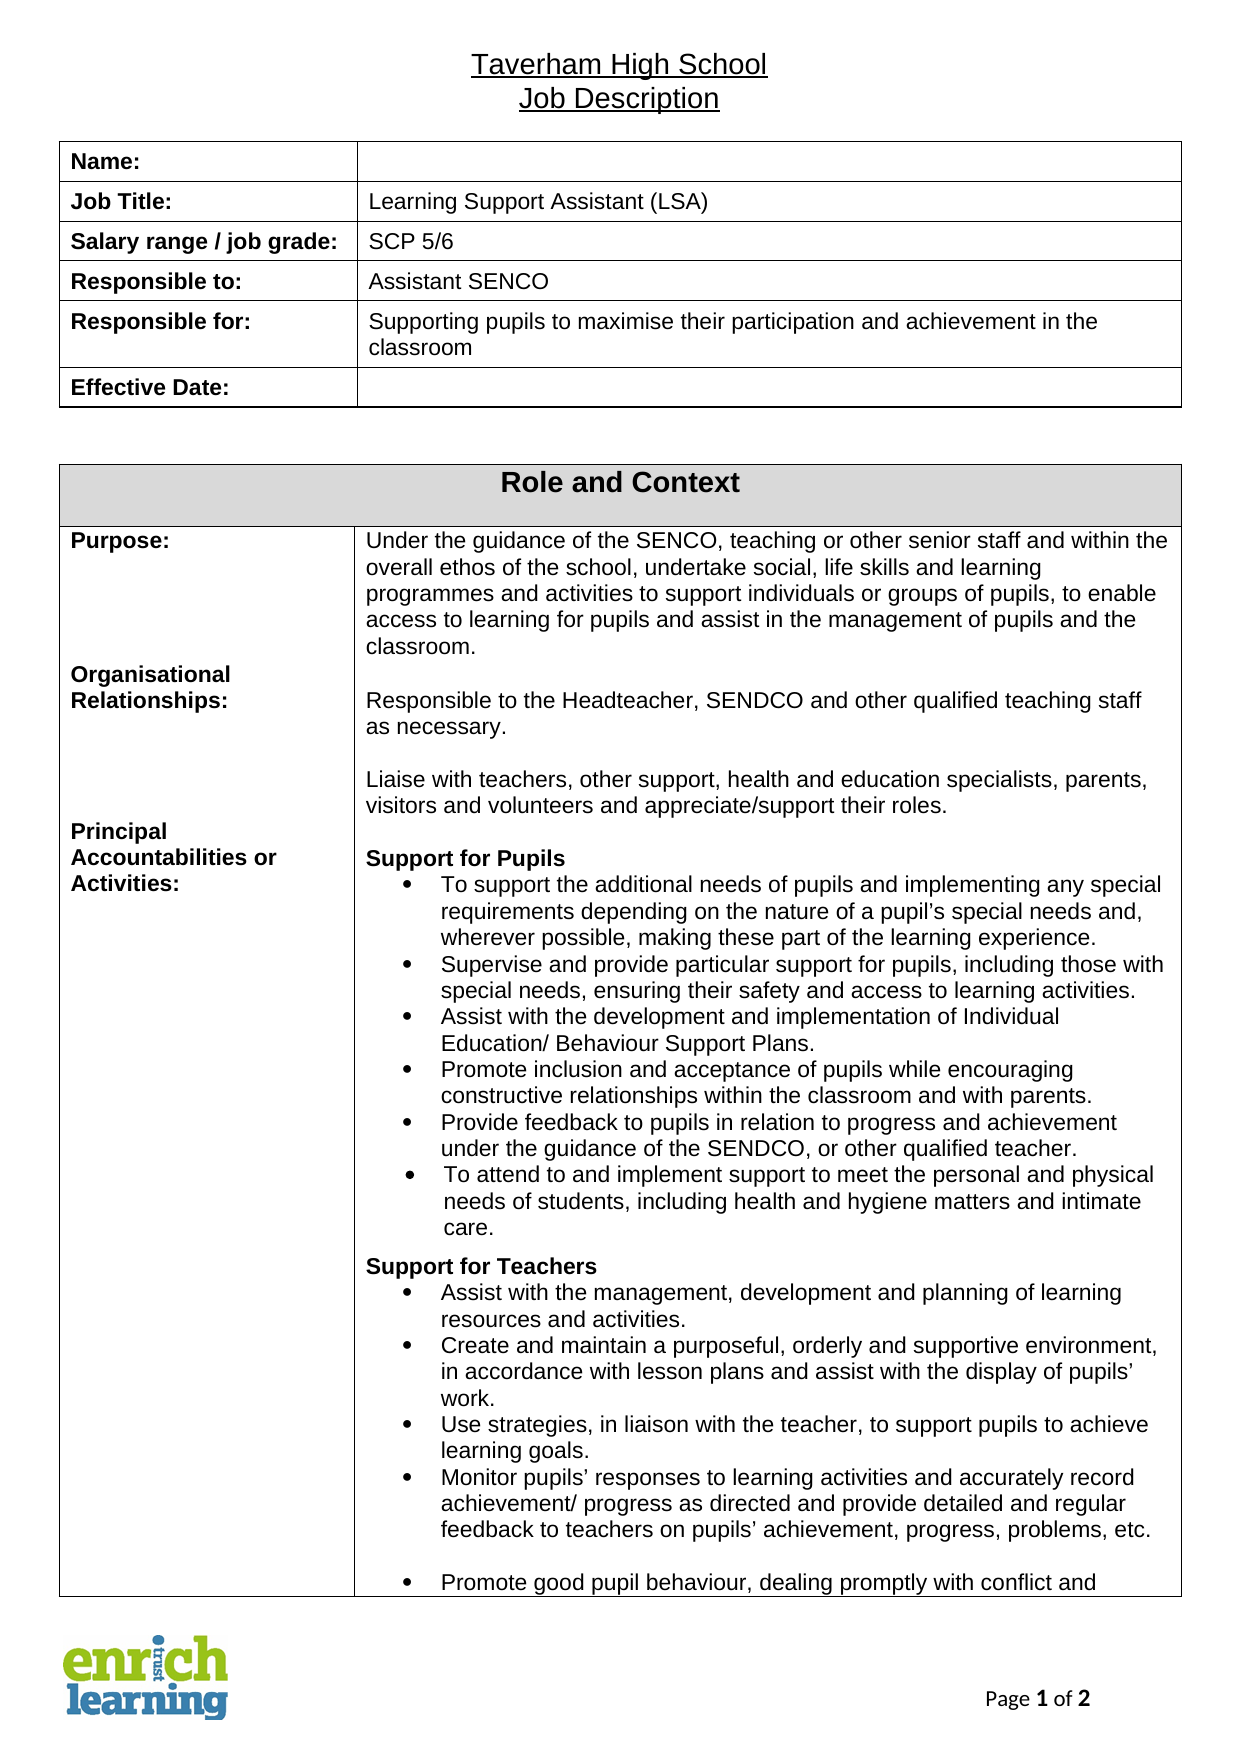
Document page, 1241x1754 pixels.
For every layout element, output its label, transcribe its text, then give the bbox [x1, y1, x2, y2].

table_cell Job Title: [60, 182, 357, 221]
table_cell [358, 368, 1181, 406]
table_cell Supporting pupils to maximise their participation and achievement in the classroom [358, 301, 1181, 367]
table_cell Responsible to: [60, 261, 357, 300]
text Taverham High School [148, 47, 1090, 81]
table_header Role and Context [60, 465, 1181, 526]
table_cell Learning Support Assistant (LSA) [358, 182, 1181, 221]
table_cell Responsible for: [60, 301, 357, 367]
table_cell Effective Date: [60, 368, 357, 406]
table_cell Salary range / job grade: [60, 222, 357, 260]
table_header [358, 142, 1181, 181]
table_cell Assistant SENCO [358, 261, 1181, 300]
table_cell SCP 5/6 [358, 222, 1181, 260]
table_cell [355, 527, 1181, 1596]
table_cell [60, 527, 354, 1596]
table_header Name: [60, 142, 357, 181]
text Job Description [148, 81, 1090, 114]
